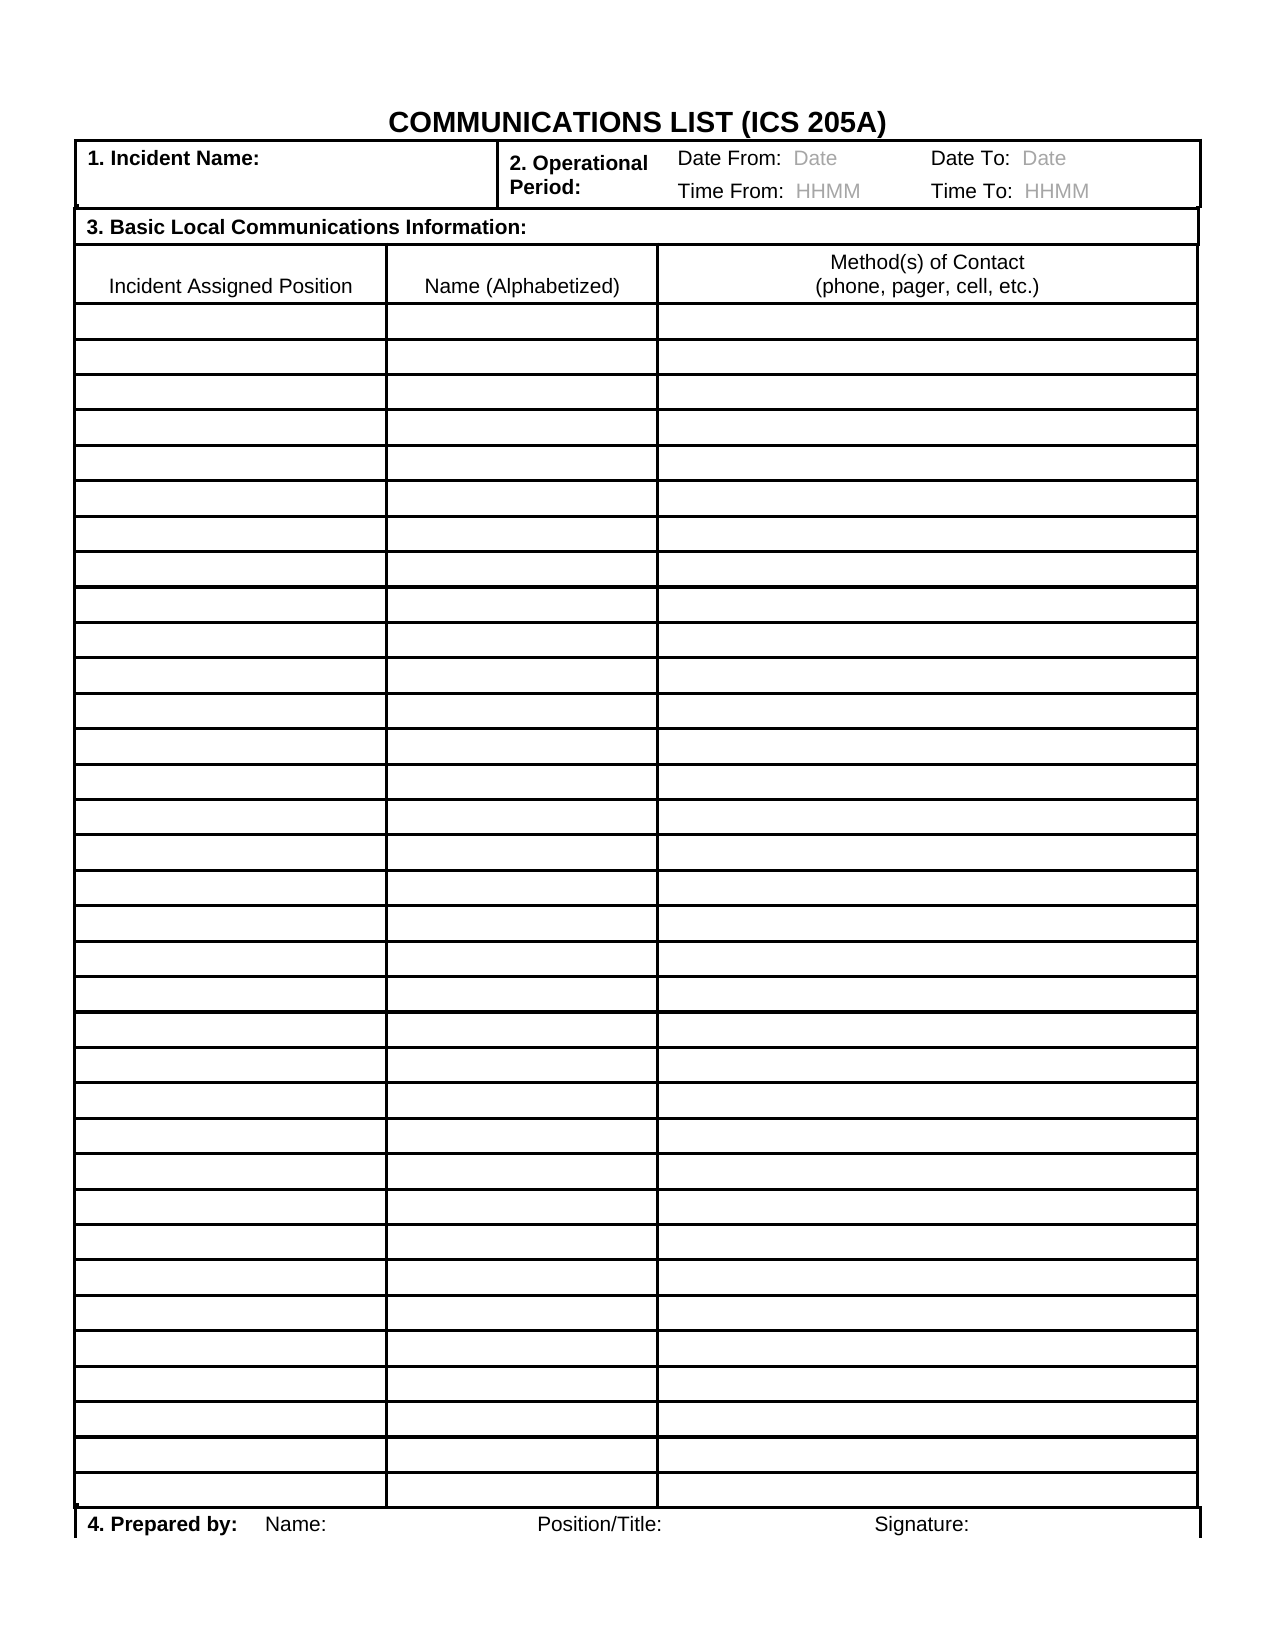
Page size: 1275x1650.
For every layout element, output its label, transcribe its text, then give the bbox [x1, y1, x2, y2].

table_cell [388, 518, 656, 550]
table_cell [659, 1439, 1196, 1471]
table_cell 4. Prepared by: [77, 1509, 253, 1537]
table_cell [76, 482, 385, 514]
table_cell [76, 1120, 385, 1152]
table_cell [76, 1226, 385, 1258]
table_cell [76, 553, 385, 585]
table_cell [76, 766, 385, 798]
table_cell [76, 978, 385, 1010]
table_cell [76, 659, 385, 692]
table_cell [76, 518, 385, 550]
table_cell [388, 1403, 656, 1435]
table_cell [659, 872, 1196, 904]
table_cell [388, 1439, 656, 1471]
table_cell [76, 943, 385, 975]
table_cell [659, 1014, 1196, 1046]
table_cell [76, 730, 385, 762]
table_cell [388, 1261, 656, 1294]
table_cell [76, 1403, 385, 1435]
table_header Date To: [919, 142, 1199, 174]
table_cell [388, 1191, 656, 1223]
table_cell [659, 907, 1196, 939]
table_cell [388, 1155, 656, 1187]
table_cell 3. Basic Local Communications Information: [76, 210, 1197, 243]
table_cell [659, 1049, 1196, 1081]
table_cell [388, 872, 656, 904]
table_cell [388, 376, 656, 408]
table_cell [388, 482, 656, 514]
table_cell [76, 1191, 385, 1223]
table_cell Position/Title: [525, 1509, 862, 1537]
table_cell [388, 1368, 656, 1400]
table_cell [659, 482, 1196, 514]
table_cell Name (Alphabetized) [388, 246, 656, 302]
table_cell [659, 341, 1196, 373]
table_cell [659, 1403, 1196, 1435]
table_cell [659, 1474, 1196, 1506]
subtitle COMMUNICATIONS LIST (ICS 205A) [75, 105, 1200, 138]
table_header 2. Operational Period: [499, 142, 666, 207]
table_cell [659, 624, 1196, 656]
table_cell [388, 730, 656, 762]
table_cell [76, 1155, 385, 1187]
table_cell [659, 978, 1196, 1010]
table_cell [76, 589, 385, 621]
table_cell [659, 766, 1196, 798]
table_cell [388, 589, 656, 621]
table_cell [388, 907, 656, 939]
table_cell [76, 1474, 385, 1506]
table_cell [659, 1226, 1196, 1258]
table_cell [76, 695, 385, 727]
table_cell Name: [253, 1509, 525, 1537]
table_cell Time From: [666, 174, 919, 207]
table_cell [659, 1191, 1196, 1223]
table_cell [76, 341, 385, 373]
table_cell [76, 836, 385, 869]
table_cell Signature: [863, 1509, 1199, 1537]
table_cell [659, 836, 1196, 869]
table_cell [659, 376, 1196, 408]
table_cell [659, 1120, 1196, 1152]
table_cell [659, 1084, 1196, 1117]
table_cell [388, 695, 656, 727]
table_header 1. Incident Name: [77, 142, 496, 207]
table_cell [76, 1084, 385, 1117]
table_cell [388, 411, 656, 444]
table_cell Time To: [919, 174, 1199, 207]
table_cell [388, 341, 656, 373]
table_cell [76, 801, 385, 833]
table_cell [659, 589, 1196, 621]
table_cell [659, 730, 1196, 762]
table_cell [76, 907, 385, 939]
table_cell [659, 305, 1196, 337]
table_cell Incident Assigned Position [76, 246, 385, 302]
table_cell [388, 1332, 656, 1364]
table_header Date From: [666, 142, 919, 174]
table_cell [659, 1297, 1196, 1329]
table_cell [76, 447, 385, 479]
table_cell [388, 1049, 656, 1081]
table_cell [76, 1261, 385, 1294]
table_cell [659, 943, 1196, 975]
table_cell [659, 553, 1196, 585]
table_cell [659, 1368, 1196, 1400]
table_cell [388, 1226, 656, 1258]
table_cell [659, 447, 1196, 479]
table_cell [388, 659, 656, 692]
table_cell [659, 518, 1196, 550]
table_cell [388, 1084, 656, 1117]
table_cell [388, 1014, 656, 1046]
table_cell [388, 447, 656, 479]
table_cell [388, 766, 656, 798]
table_cell [388, 1120, 656, 1152]
table_cell [388, 1297, 656, 1329]
table_cell [388, 624, 656, 656]
table_cell [659, 411, 1196, 444]
table_cell [659, 1155, 1196, 1187]
table_cell [388, 836, 656, 869]
table_cell [76, 624, 385, 656]
table_cell [76, 411, 385, 444]
table_cell [76, 1332, 385, 1364]
table_cell [659, 801, 1196, 833]
table_cell [76, 1439, 385, 1471]
table_cell [659, 695, 1196, 727]
table_cell [388, 1474, 656, 1506]
table_cell [388, 305, 656, 337]
table_cell [76, 376, 385, 408]
table_cell [76, 872, 385, 904]
table_cell [659, 659, 1196, 692]
table_cell [76, 305, 385, 337]
table_cell [388, 943, 656, 975]
table_cell [76, 1297, 385, 1329]
table_cell [388, 978, 656, 1010]
table_cell [76, 1014, 385, 1046]
table_cell [76, 1049, 385, 1081]
table_cell [388, 553, 656, 585]
table_cell Method(s) of Contact (phone, pager, cell, etc.) [659, 246, 1196, 302]
table_cell [388, 801, 656, 833]
table_cell [659, 1261, 1196, 1294]
table_cell [76, 1368, 385, 1400]
table_cell [659, 1332, 1196, 1364]
